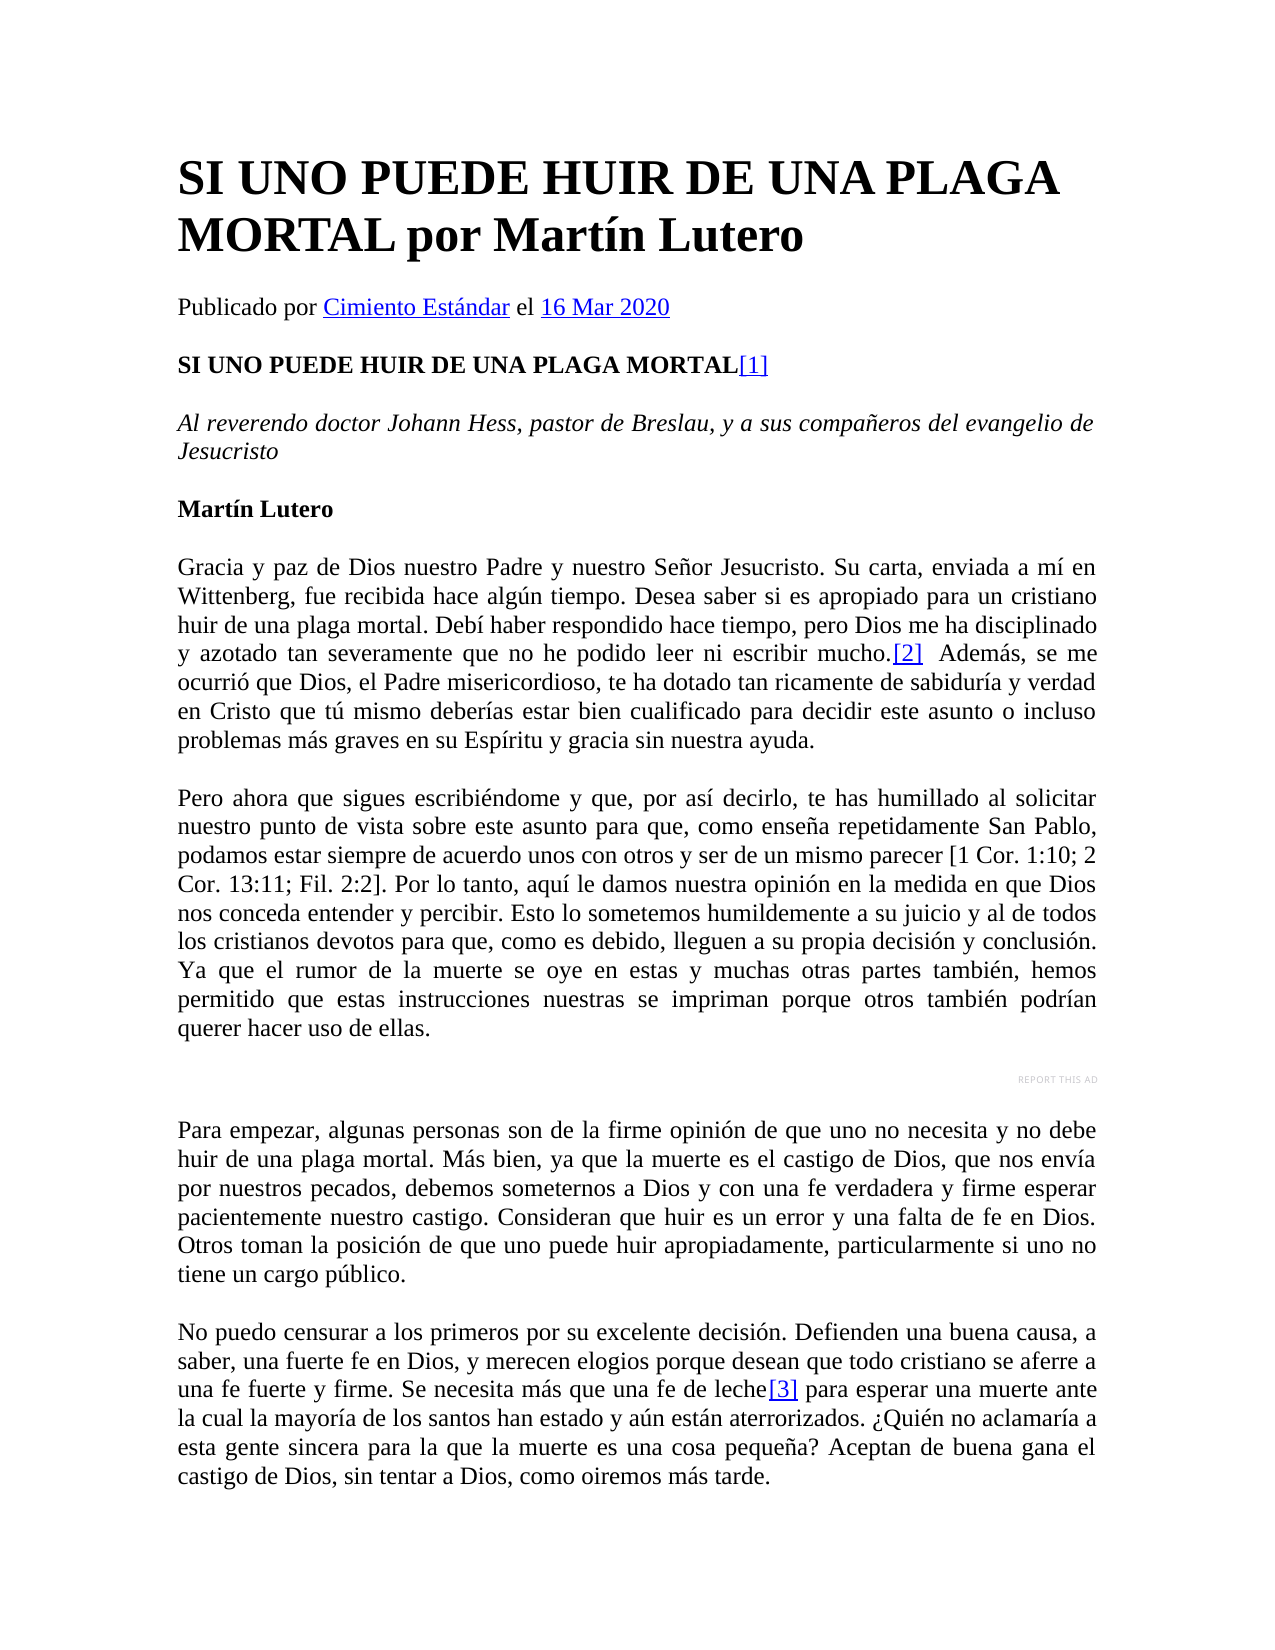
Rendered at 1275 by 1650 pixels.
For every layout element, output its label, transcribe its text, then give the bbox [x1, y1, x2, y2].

text No puedo censurar a los primeros por su excelente decisión. Defienden una buena causa, a saber, una fuerte fe en Dios, y merecen elogios porque desean que todo cristiano se aferre a una fe fuerte y firme. Se necesita más que una fe de leche[3] para esperar una muerte ante la cual la mayoría de los santos han estado y aún están aterrorizados. ¿Quién no aclamaría a esta gente sincera para la que la muerte es una cosa pequeña? Aceptan de buena gana el castigo de Dios, sin tentar a Dios, como oiremos más tarde. [177, 1317, 1098, 1489]
text Publicado por Cimiento Estándar el 16 Mar 2020 [177, 292, 1098, 321]
text Gracia y paz de Dios nuestro Padre y nuestro Señor Jesucristo. Su carta, enviada a mí en Wittenberg, fue recibida hace algún tiempo. Desea saber si es apropiado para un cristiano huir de una plaga mortal. Debí haber respondido hace tiempo, pero Dios me ha disciplinado y azotado tan severamente que no he podido leer ni escribir mucho.[2] Además, se me ocurrió que Dios, el Padre misericordioso, te ha dotado tan ricamente de sabiduría y verdad en Cristo que tú mismo deberías estar bien cualificado para decidir este asunto o incluso problemas más graves en su Espíritu y gracia sin nuestra ayuda. [177, 552, 1098, 753]
text SI UNO PUEDE HUIR DE UNA PLAGA MORTAL[1] [177, 350, 1098, 378]
text Report this ad [177, 1071, 1098, 1086]
text SI UNO PUEDE HUIR DE UNA PLAGA MORTAL por Martín Lutero [177, 148, 1098, 263]
text Pero ahora que sigues escribiéndome y que, por así decirlo, te has humillado al solicitar nuestro punto de vista sobre este asunto para que, como enseña repetidamente San Pablo, podamos estar siempre de acuerdo unos con otros y ser de un mismo parecer [1 Cor. 1:10; 2 Cor. 13:11; Fil. 2:2]. Por lo tanto, aquí le damos nuestra opinión en la medida en que Dios nos conceda entender y percibir. Esto lo sometemos humildemente a su juicio y al de todos los cristianos devotos para que, como es debido, lleguen a su propia decisión y conclusión. Ya que el rumor de la muerte se oye en estas y muchas otras partes también, hemos permitido que estas instrucciones nuestras se impriman porque otros también podrían querer hacer uso de ellas. [177, 783, 1098, 1041]
text Martín Lutero [177, 494, 1098, 523]
text Para empezar, algunas personas son de la firme opinión de que uno no necesita y no debe huir de una plaga mortal. Más bien, ya que la muerte es el castigo de Dios, que nos envía por nuestros pecados, debemos someternos a Dios y con una fe verdadera y firme esperar pacientemente nuestro castigo. Consideran que huir es un error y una falta de fe en Dios. Otros toman la posición de que uno puede huir apropiadamente, particularmente si uno no tiene un cargo público. [177, 1115, 1098, 1288]
text Al reverendo doctor Johann Hess, pastor de Breslau, y a sus compañeros del evangelio de Jesucristo [177, 408, 1098, 465]
